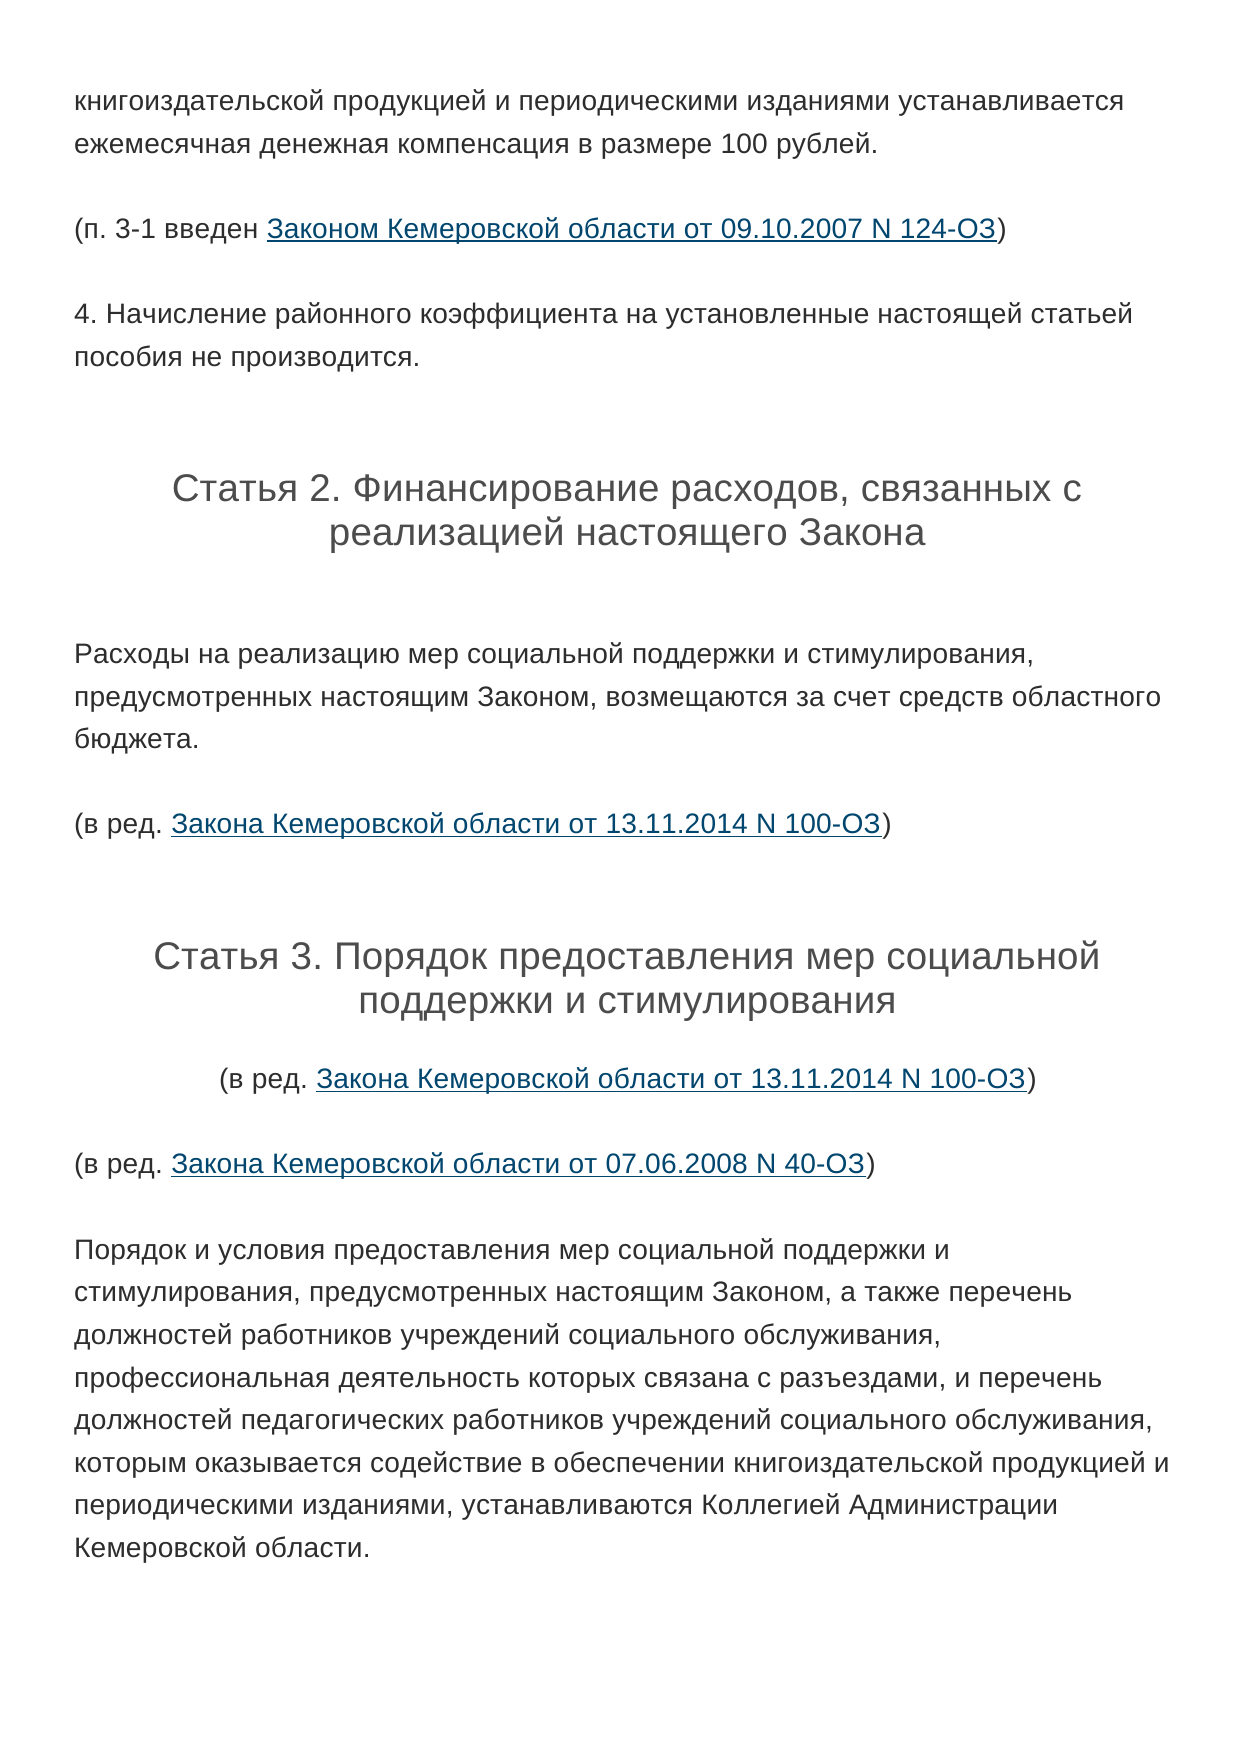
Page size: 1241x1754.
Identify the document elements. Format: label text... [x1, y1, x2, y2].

text Расходы на реализацию мер социальной поддержки и стимулирования, предусмотренных настоящим Законом, возмещаются за счет средств областного бюджета. (в ред. Закона Кемеровской области от 13.11.2014 N 100-ОЗ) [74, 584, 1181, 882]
subtitle Статья 3. Порядок предоставления мер социальной поддержки и стимулирования [74, 933, 1181, 1022]
subtitle Статья 2. Финансирование расходов, связанных с реализацией настоящего Закона [74, 465, 1181, 554]
text (в ред. Закона Кемеровской области от 13.11.2014 N 100-ОЗ) [74, 1052, 1181, 1095]
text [74, 74, 1181, 415]
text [74, 1095, 1181, 1606]
